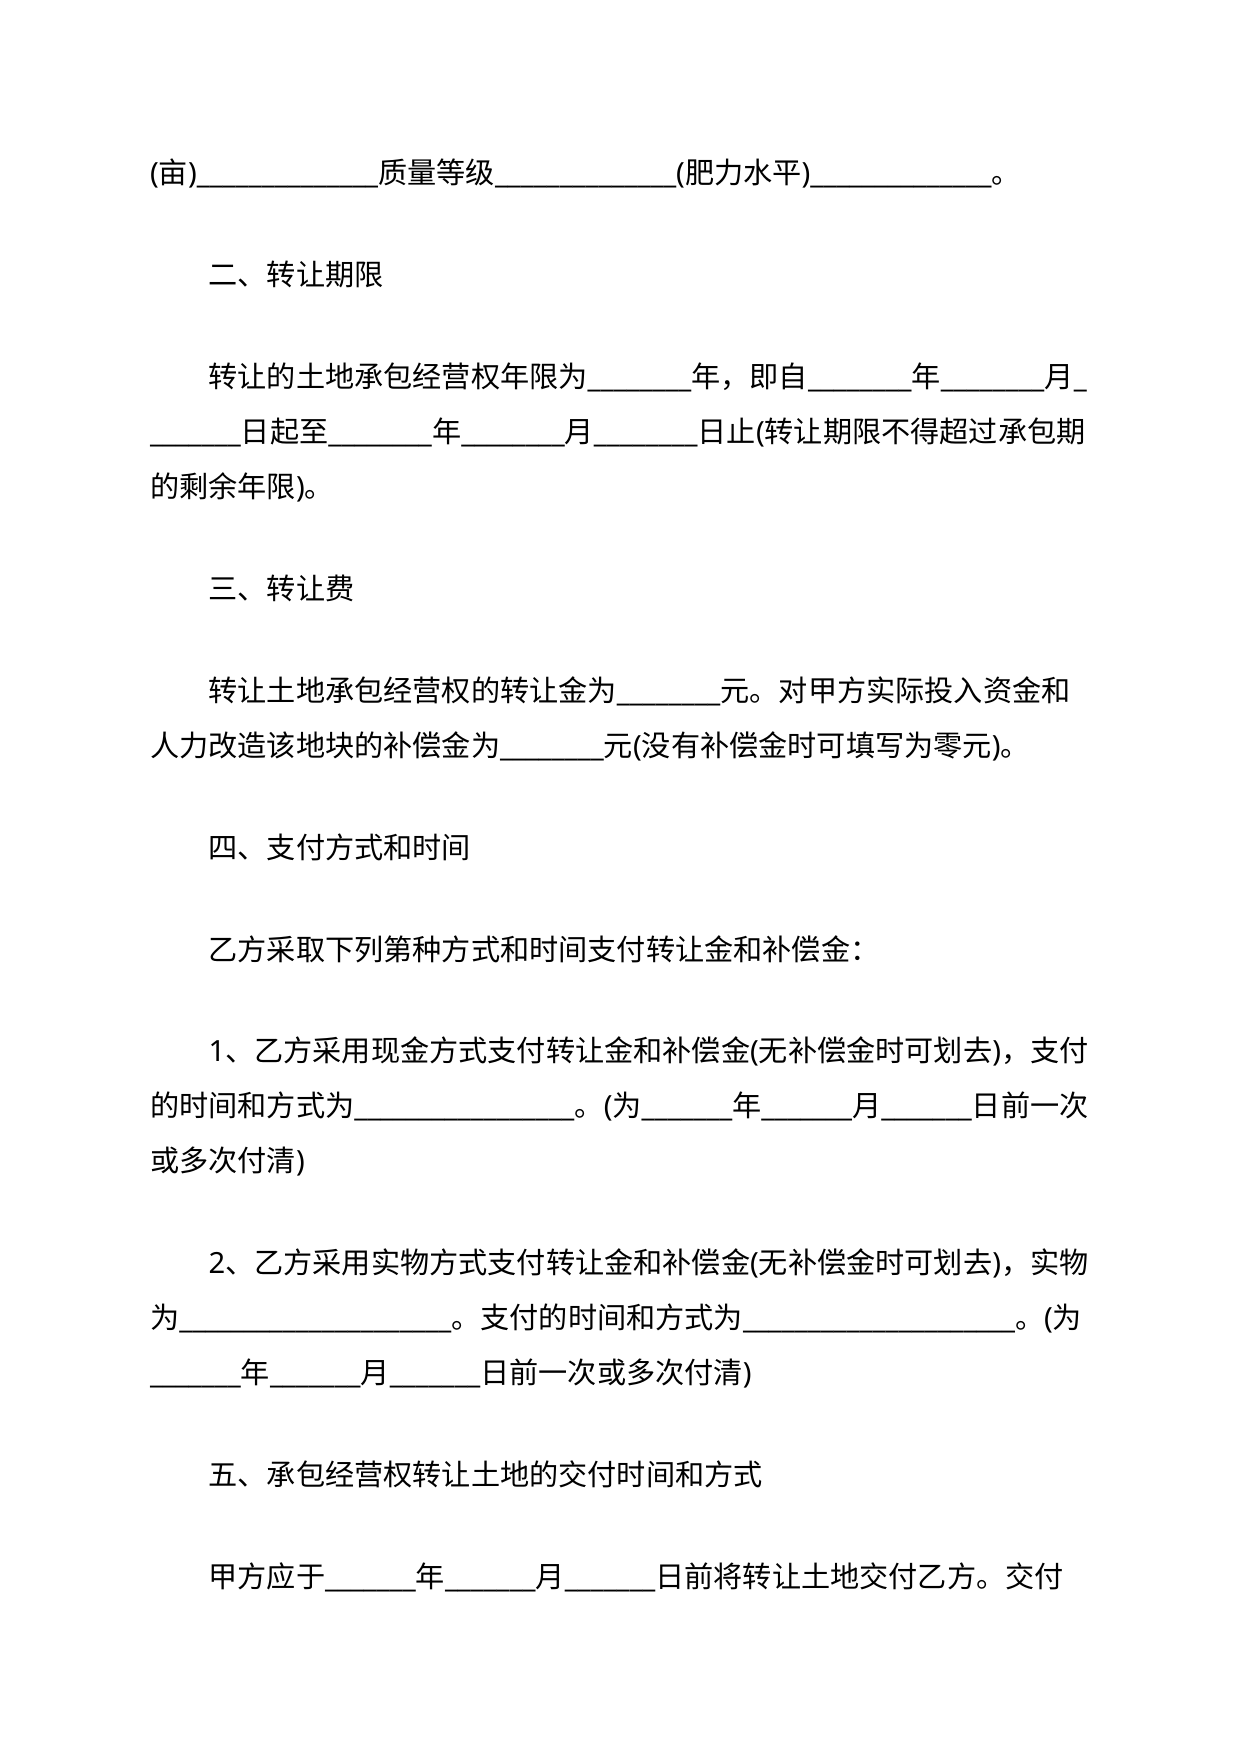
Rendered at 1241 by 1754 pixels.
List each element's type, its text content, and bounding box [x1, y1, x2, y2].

text 三、转让费 [150, 566, 1090, 608]
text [150, 150, 1090, 192]
text 四、支付方式和时间 [150, 824, 1090, 867]
text 五、承包经营权转让土地的交付时间和方式 [150, 1452, 1090, 1494]
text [150, 1554, 1090, 1596]
text 2、乙方采用实物方式支付转让金和补偿金(无补偿金时可划去)，实物为_____________________。支付的时间和方式为_____________________。(为_______年_______月_______日前一次或多次付清) [150, 1240, 1090, 1392]
text 乙方采取下列第种方式和时间支付转让金和补偿金： [150, 926, 1090, 968]
text 转让土地承包经营权的转让金为________元。对甲方实际投入资金和人力改造该地块的补偿金为________元(没有补偿金时可填写为零元)。 [150, 667, 1090, 765]
text 二、转让期限 [150, 252, 1090, 294]
text 1、乙方采用现金方式支付转让金和补偿金(无补偿金时可划去)，支付的时间和方式为_________________。(为_______年_______月_______日前一次或多次付清) [150, 1028, 1090, 1180]
text 转让的土地承包经营权年限为________年，即自________年________月________日起至________年________月________日止(转让期限不得超过承包期的剩余年限)。 [150, 354, 1090, 506]
